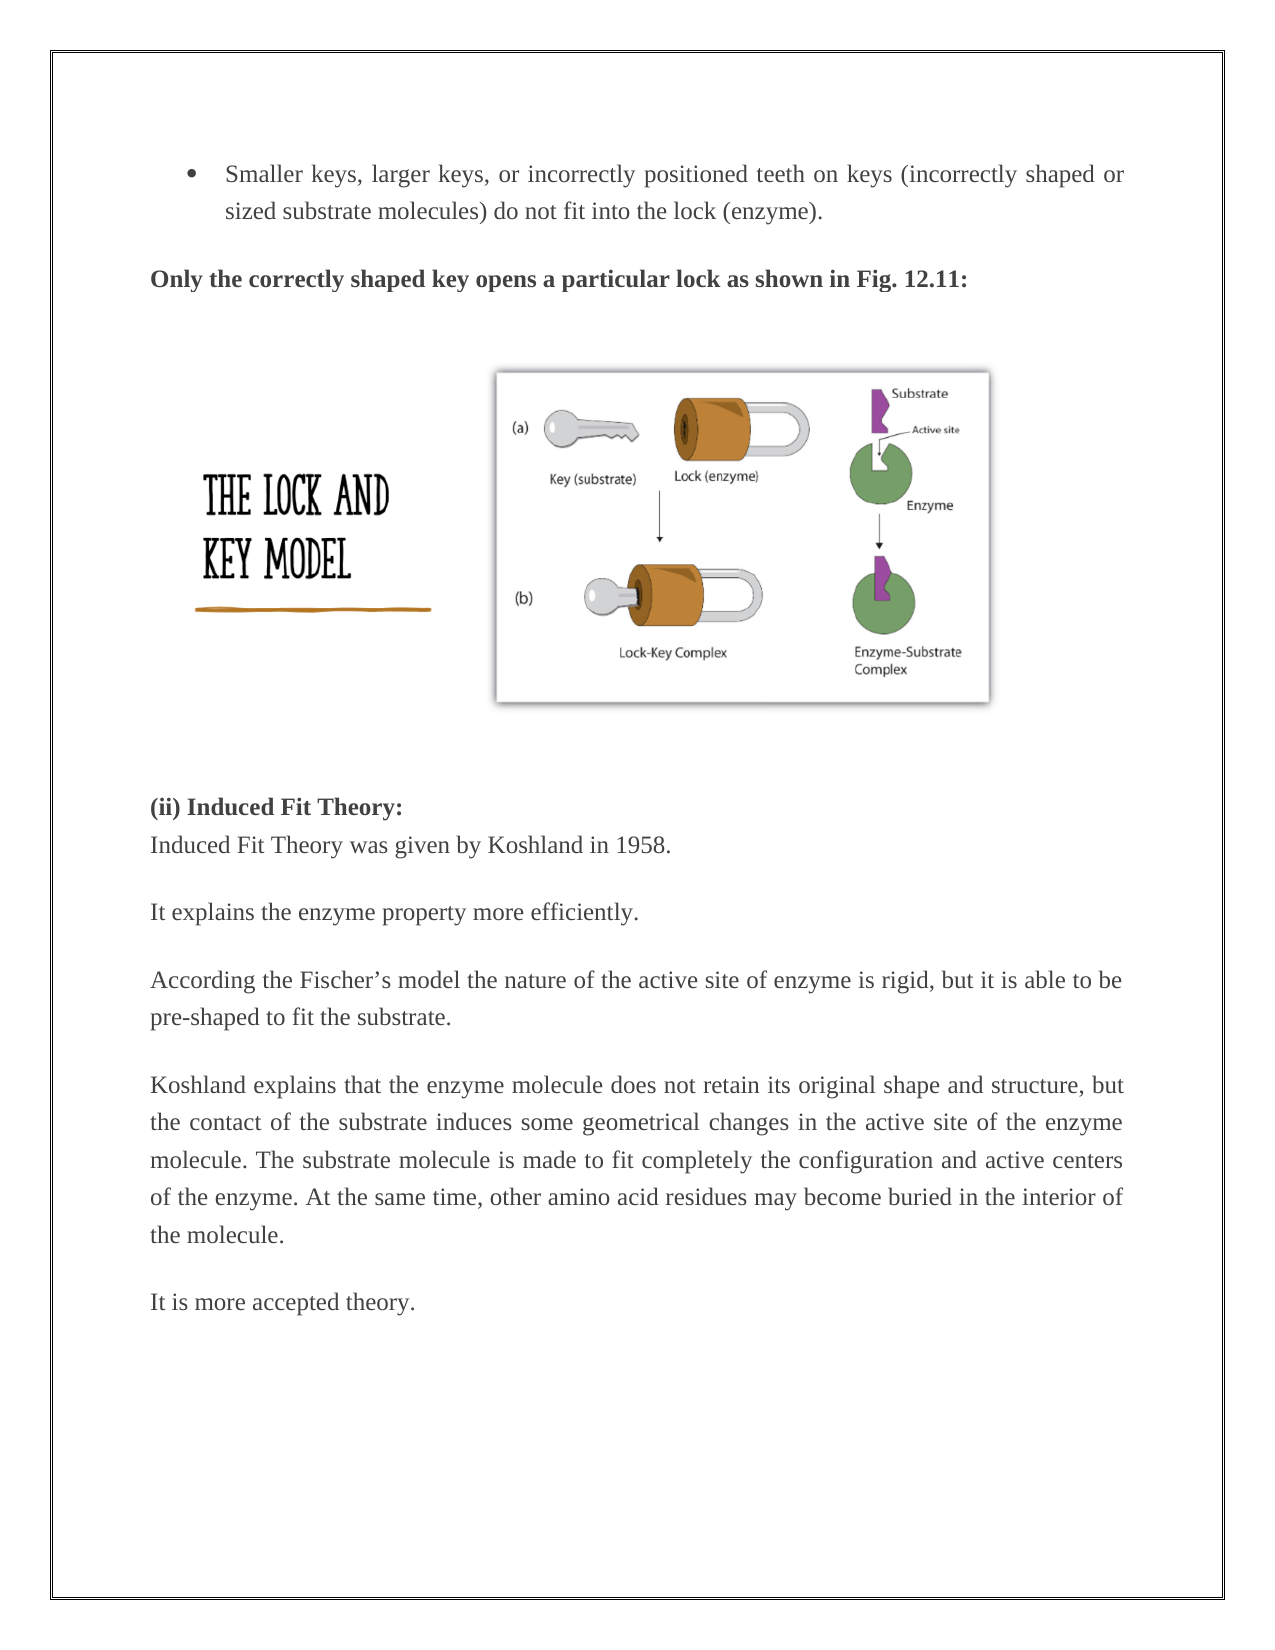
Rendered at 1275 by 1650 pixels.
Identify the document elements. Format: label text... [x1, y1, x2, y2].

text According the Fischer’s model the nature of the active site of enzyme is rigid, but it is able to be pre-shaped to fit the substrate. [150, 956, 1125, 1031]
text Only the correctly shaped key opens a particular lock as shown in Fig. 12.11: [150, 255, 1125, 292]
text It is more accepted theory. [150, 1278, 1125, 1316]
text Koshland explains that the enzyme molecule does not retain its original shape and structure, but the contact of the substrate induces some geometrical changes in the active site of the enzyme molecule. The substrate molecule is made to fit completely the configuration and active centers of the enzyme. At the same time, other amino acid residues may become buried in the interior of the molecule. [150, 1061, 1125, 1248]
text (ii) Induced Fit Theory: [150, 783, 1125, 821]
list Smaller keys, larger keys, or incorrectly positioned teeth on keys (incorrectly shaped or sized substrate molecules) do not fit into the lock (enzyme). [187, 150, 1125, 225]
picture [150, 292, 1024, 784]
text Induced Fit Theory was given by Koshland in 1958. [150, 821, 1125, 858]
text It explains the enzyme property more efficiently. [150, 888, 1125, 926]
